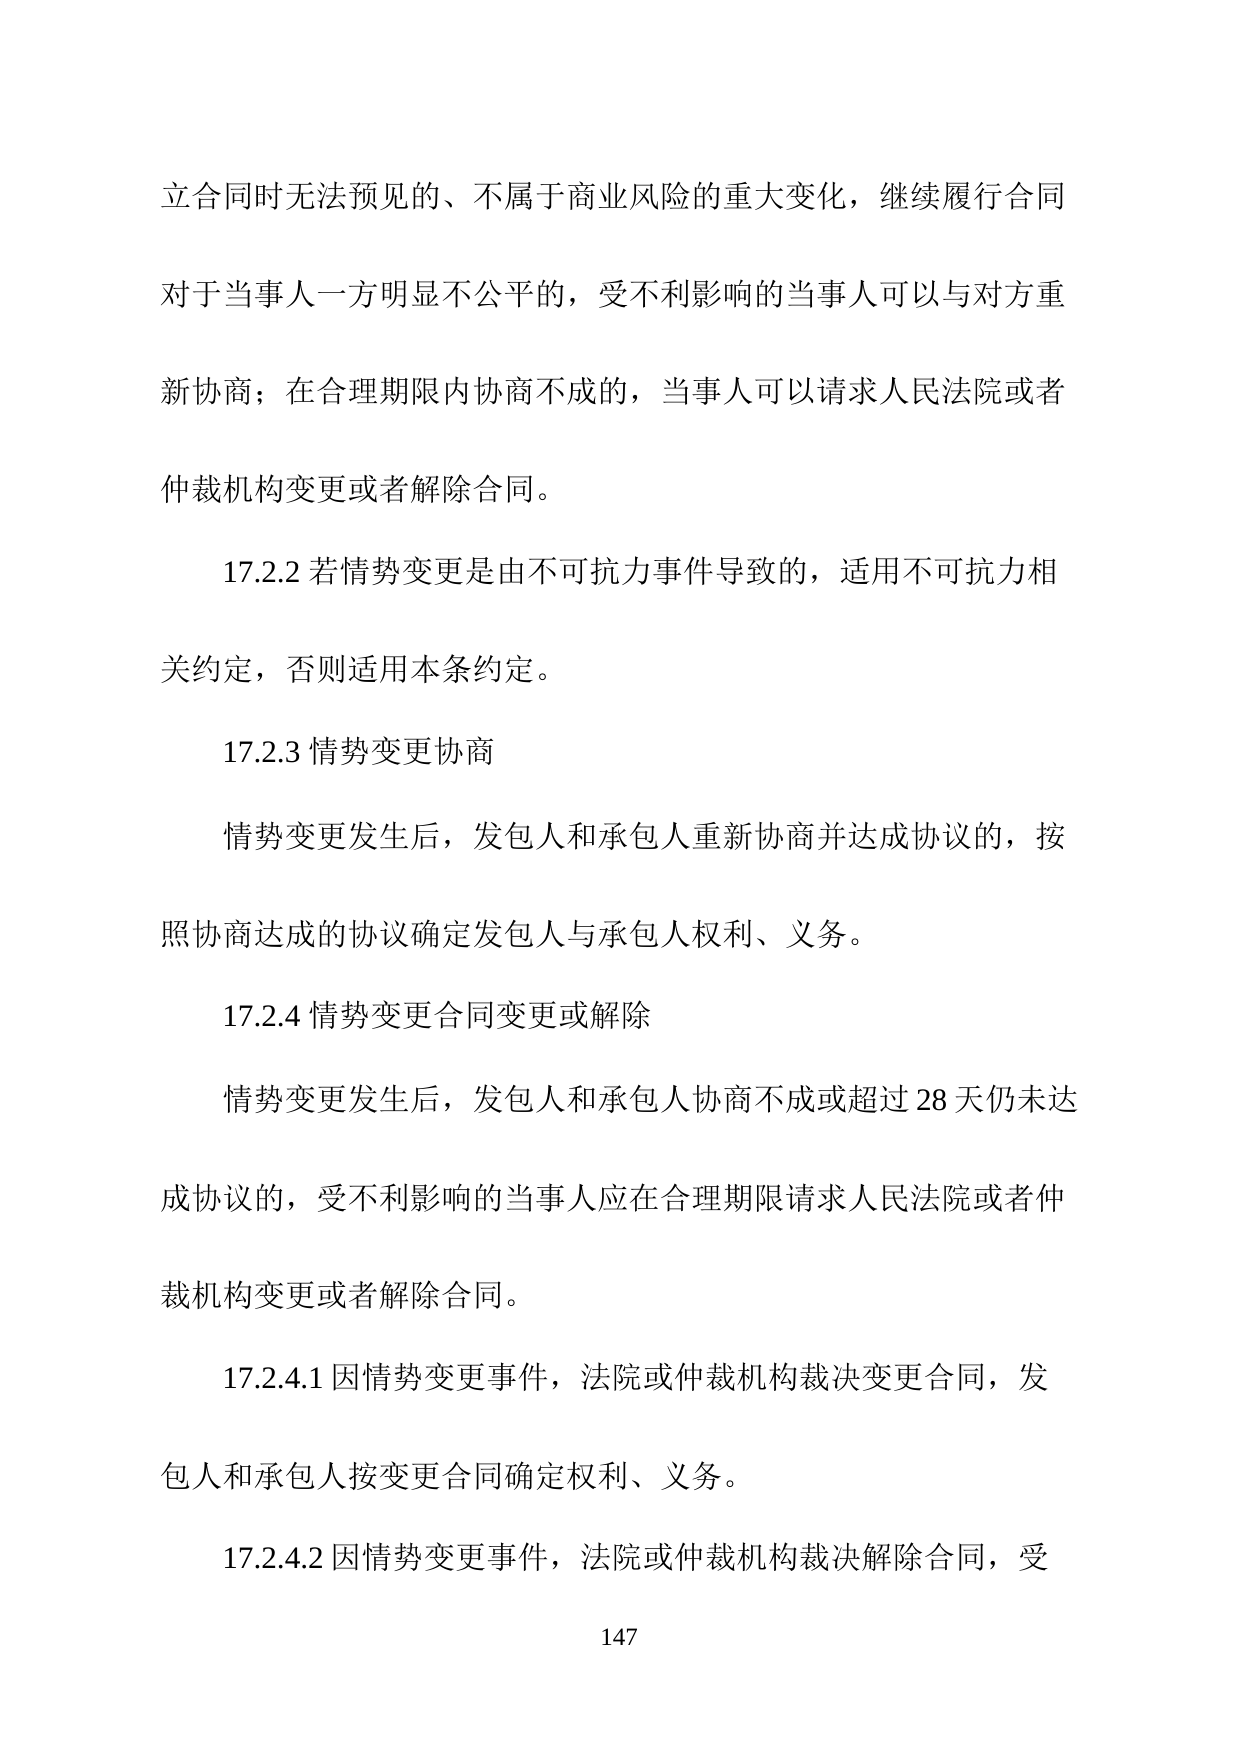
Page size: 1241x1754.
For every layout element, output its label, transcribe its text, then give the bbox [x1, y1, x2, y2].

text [159, 162, 1078, 519]
text 情势变更发生后，发包人和承包人协商不成或超过28天仍未达成协议的，受不利影响的当事人应在合理期限请求人民法院或者仲裁机构变更或者解除合同。 [159, 1066, 1078, 1326]
text 17.2.2 若情势变更是由不可抗力事件导致的，适用不可抗力相关约定，否则适用本条约定。 [159, 537, 1078, 700]
text 17.2.4 情势变更合同变更或解除 [159, 982, 1078, 1047]
text 17.2.4.1因情势变更事件，法院或仲裁机构裁决变更合同，发包人和承包人按变更合同确定权利、义务。 [159, 1344, 1078, 1506]
text 17.2.3 情势变更协商 [159, 718, 1078, 783]
text 情势变更发生后，发包人和承包人重新协商并达成协议的，按照协商达成的协议确定发包人与承包人权利、义务。 [159, 802, 1078, 964]
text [159, 1524, 1078, 1589]
